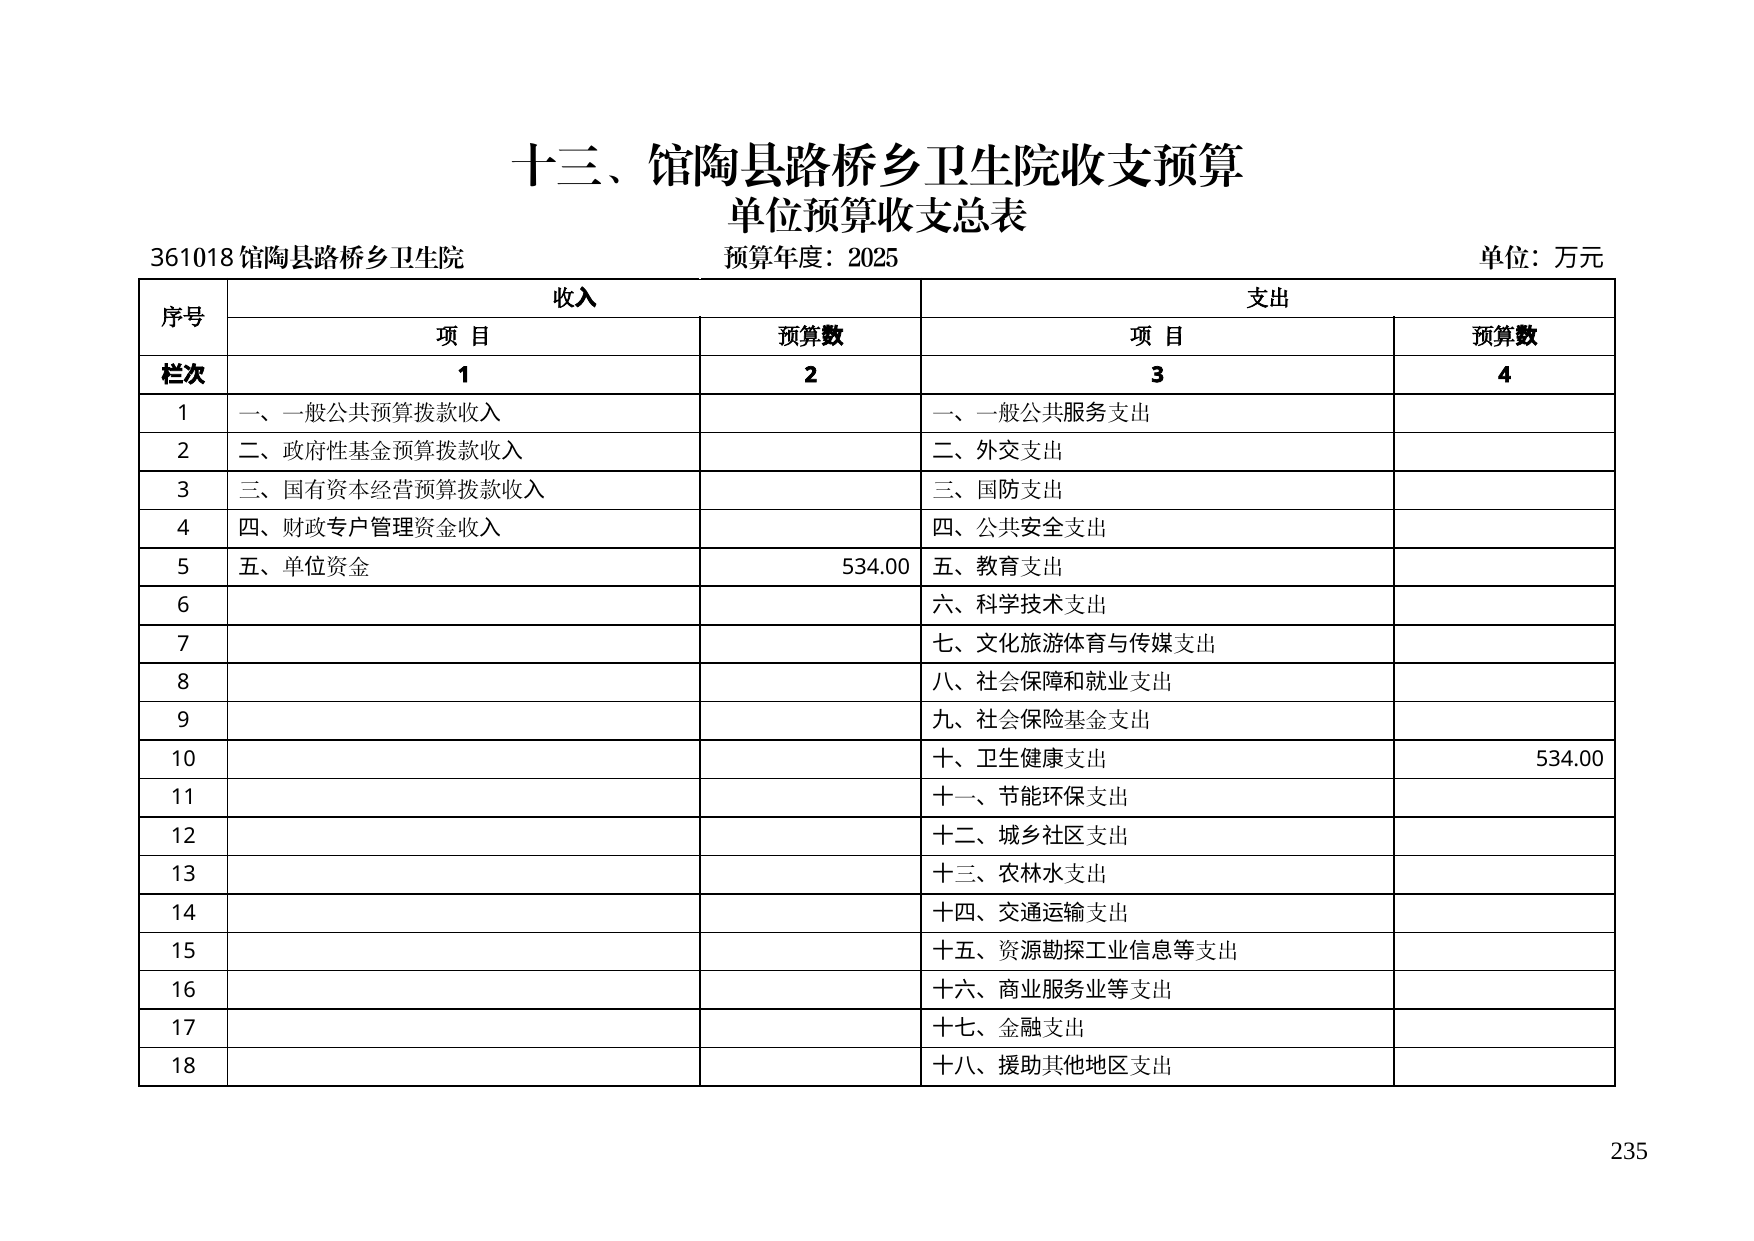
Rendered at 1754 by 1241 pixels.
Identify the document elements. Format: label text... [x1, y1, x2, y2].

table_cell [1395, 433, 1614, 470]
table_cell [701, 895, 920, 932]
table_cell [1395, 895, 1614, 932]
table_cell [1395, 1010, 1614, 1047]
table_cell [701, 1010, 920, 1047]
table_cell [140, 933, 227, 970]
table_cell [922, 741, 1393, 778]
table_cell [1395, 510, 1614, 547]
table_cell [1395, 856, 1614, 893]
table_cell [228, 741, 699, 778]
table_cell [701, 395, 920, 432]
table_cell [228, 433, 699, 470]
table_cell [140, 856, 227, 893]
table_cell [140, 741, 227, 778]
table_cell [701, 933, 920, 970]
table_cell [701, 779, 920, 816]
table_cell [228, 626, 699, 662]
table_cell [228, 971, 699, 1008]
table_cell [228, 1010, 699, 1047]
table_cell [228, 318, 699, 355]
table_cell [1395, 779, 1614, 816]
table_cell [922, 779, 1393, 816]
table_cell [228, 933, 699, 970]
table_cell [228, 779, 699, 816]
text 十三、馆陶县路桥乡卫生院收支预算 [106, 142, 1648, 196]
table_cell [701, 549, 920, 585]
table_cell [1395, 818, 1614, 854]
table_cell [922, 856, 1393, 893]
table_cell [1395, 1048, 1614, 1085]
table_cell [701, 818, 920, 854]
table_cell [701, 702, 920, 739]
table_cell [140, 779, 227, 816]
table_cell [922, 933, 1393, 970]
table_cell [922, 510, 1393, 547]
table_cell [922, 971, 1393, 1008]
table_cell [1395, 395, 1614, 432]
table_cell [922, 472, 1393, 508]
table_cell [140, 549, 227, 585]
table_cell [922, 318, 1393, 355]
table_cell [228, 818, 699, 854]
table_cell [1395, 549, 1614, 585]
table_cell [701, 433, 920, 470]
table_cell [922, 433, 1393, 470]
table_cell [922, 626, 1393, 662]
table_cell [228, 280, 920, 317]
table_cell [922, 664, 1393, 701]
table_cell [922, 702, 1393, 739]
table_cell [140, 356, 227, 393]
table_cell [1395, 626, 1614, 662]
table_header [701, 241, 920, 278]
text 单位预算收支总表 [106, 196, 1648, 239]
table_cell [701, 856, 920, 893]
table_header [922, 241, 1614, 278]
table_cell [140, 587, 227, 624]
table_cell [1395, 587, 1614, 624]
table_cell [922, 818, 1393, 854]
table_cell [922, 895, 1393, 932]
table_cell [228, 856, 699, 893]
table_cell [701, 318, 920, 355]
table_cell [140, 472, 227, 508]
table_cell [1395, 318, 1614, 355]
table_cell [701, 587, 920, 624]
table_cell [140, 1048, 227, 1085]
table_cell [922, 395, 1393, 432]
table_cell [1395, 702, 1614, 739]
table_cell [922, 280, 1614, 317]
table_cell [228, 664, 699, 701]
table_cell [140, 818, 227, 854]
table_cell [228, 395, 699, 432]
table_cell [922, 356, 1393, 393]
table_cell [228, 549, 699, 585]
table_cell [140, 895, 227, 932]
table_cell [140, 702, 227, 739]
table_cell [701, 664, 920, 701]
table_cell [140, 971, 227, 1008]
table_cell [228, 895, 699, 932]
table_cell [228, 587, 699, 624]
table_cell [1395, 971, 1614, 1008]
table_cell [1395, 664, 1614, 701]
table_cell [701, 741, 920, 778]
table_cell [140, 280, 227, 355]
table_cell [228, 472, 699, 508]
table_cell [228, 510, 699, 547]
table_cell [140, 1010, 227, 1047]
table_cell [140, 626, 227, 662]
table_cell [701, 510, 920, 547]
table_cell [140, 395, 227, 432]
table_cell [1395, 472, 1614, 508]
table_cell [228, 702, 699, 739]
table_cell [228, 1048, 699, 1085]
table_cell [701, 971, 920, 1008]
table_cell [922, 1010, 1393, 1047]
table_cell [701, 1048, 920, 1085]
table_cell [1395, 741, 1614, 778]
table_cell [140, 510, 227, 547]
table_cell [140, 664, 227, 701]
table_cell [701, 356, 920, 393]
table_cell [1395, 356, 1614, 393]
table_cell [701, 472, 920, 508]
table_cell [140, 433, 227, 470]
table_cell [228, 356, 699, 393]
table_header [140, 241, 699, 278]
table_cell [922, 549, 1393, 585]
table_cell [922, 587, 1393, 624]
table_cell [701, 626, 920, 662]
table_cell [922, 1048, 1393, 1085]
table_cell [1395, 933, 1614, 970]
